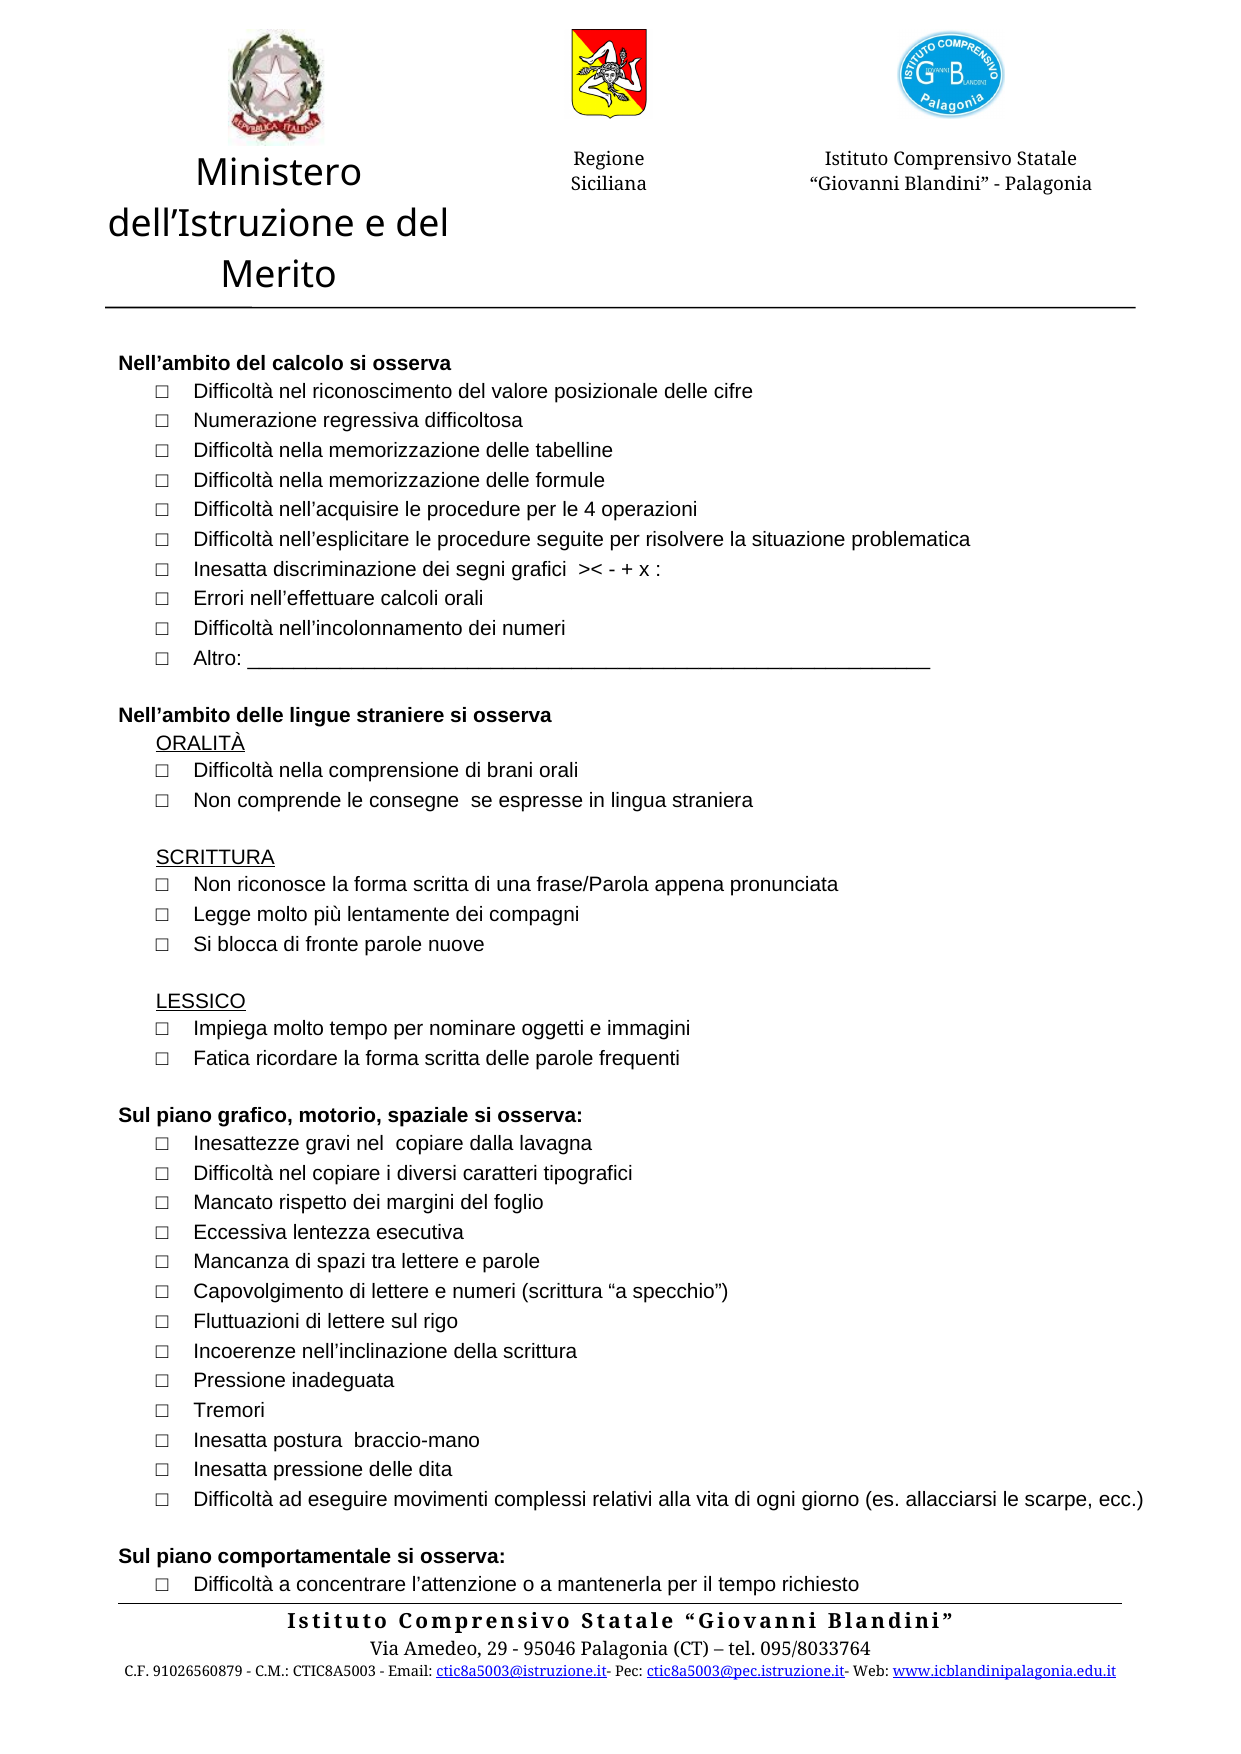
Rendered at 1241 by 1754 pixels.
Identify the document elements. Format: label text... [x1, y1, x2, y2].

list Inesatta discriminazione dei segni grafici >< - + x : [156, 557, 1122, 582]
list Difficoltà nella comprensione di brani orali [156, 758, 1122, 784]
list Eccessiva lentezza esecutiva [156, 1220, 1122, 1246]
list Altro: ___________________________________________________________ [156, 646, 1122, 671]
list Incoerenze nell’inclinazione della scrittura [156, 1338, 1122, 1364]
list Numerazione regressiva difficoltosa [156, 408, 1122, 434]
list Mancato rispetto dei margini del foglio [156, 1190, 1122, 1216]
picture [564, 29, 654, 119]
list Mancanza di spazi tra lettere e parole [156, 1249, 1122, 1275]
text SCRITTURA [156, 845, 1122, 869]
list Fluttuazioni di lettere sul rigo [156, 1309, 1122, 1334]
list Difficoltà ad eseguire movimenti complessi relativi alla vita di ogni giorno (es. allacciarsi le scarpe, ecc.) [156, 1487, 1167, 1513]
list Errori nell’effettuare calcoli orali [156, 586, 1122, 612]
text LESSICO [156, 989, 1122, 1013]
list Pressione inadeguata [156, 1368, 1122, 1394]
list Difficoltà nell’esplicitare le procedure seguite per risolvere la situazione problematica [156, 527, 1122, 553]
list Tremori [156, 1398, 1122, 1424]
list Difficoltà nell’incolonnamento dei numeri [156, 616, 1122, 642]
list Non riconosce la forma scritta di una frase/Parola appena pronunciata [156, 872, 1122, 898]
list Difficoltà nel riconoscimento del valore posizionale delle cifre [156, 378, 1122, 404]
list Difficoltà nella memorizzazione delle formule [156, 467, 1122, 493]
list Difficoltà a concentrare l’attenzione o a mantenerla per il tempo richiesto [156, 1572, 1122, 1597]
text Nell’ambito delle lingue straniere si osserva [118, 703, 1122, 727]
list Legge molto più lentamente dei compagni [156, 902, 1122, 928]
text ORALITÀ [156, 730, 1122, 754]
list Inesattezze gravi nel copiare dalla lavagna [156, 1131, 1122, 1156]
text Sul piano comportamentale si osserva: [118, 1544, 1122, 1568]
text Nell’ambito del calcolo si osserva [118, 351, 1122, 375]
list Impiega molto tempo per nominare oggetti e immagini [156, 1016, 1122, 1042]
list Difficoltà nel copiare i diversi caratteri tipografici [156, 1160, 1122, 1186]
list Fatica ricordare la forma scritta delle parole frequenti [156, 1046, 1122, 1072]
list Difficoltà nella memorizzazione delle tabelline [156, 438, 1122, 464]
picture [896, 29, 1005, 119]
picture [227, 29, 328, 146]
text Sul piano grafico, motorio, spaziale si osserva: [118, 1103, 1122, 1127]
list Difficoltà nell’acquisire le procedure per le 4 operazioni [156, 497, 1122, 523]
list Si blocca di fronte parole nuove [156, 932, 1122, 957]
list Inesatta pressione delle dita [156, 1457, 1122, 1483]
list Capovolgimento di lettere e numeri (scrittura “a specchio”) [156, 1279, 1122, 1305]
list Non comprende le consegne se espresse in lingua straniera [156, 787, 1122, 813]
list Inesatta postura braccio-mano [156, 1427, 1122, 1453]
